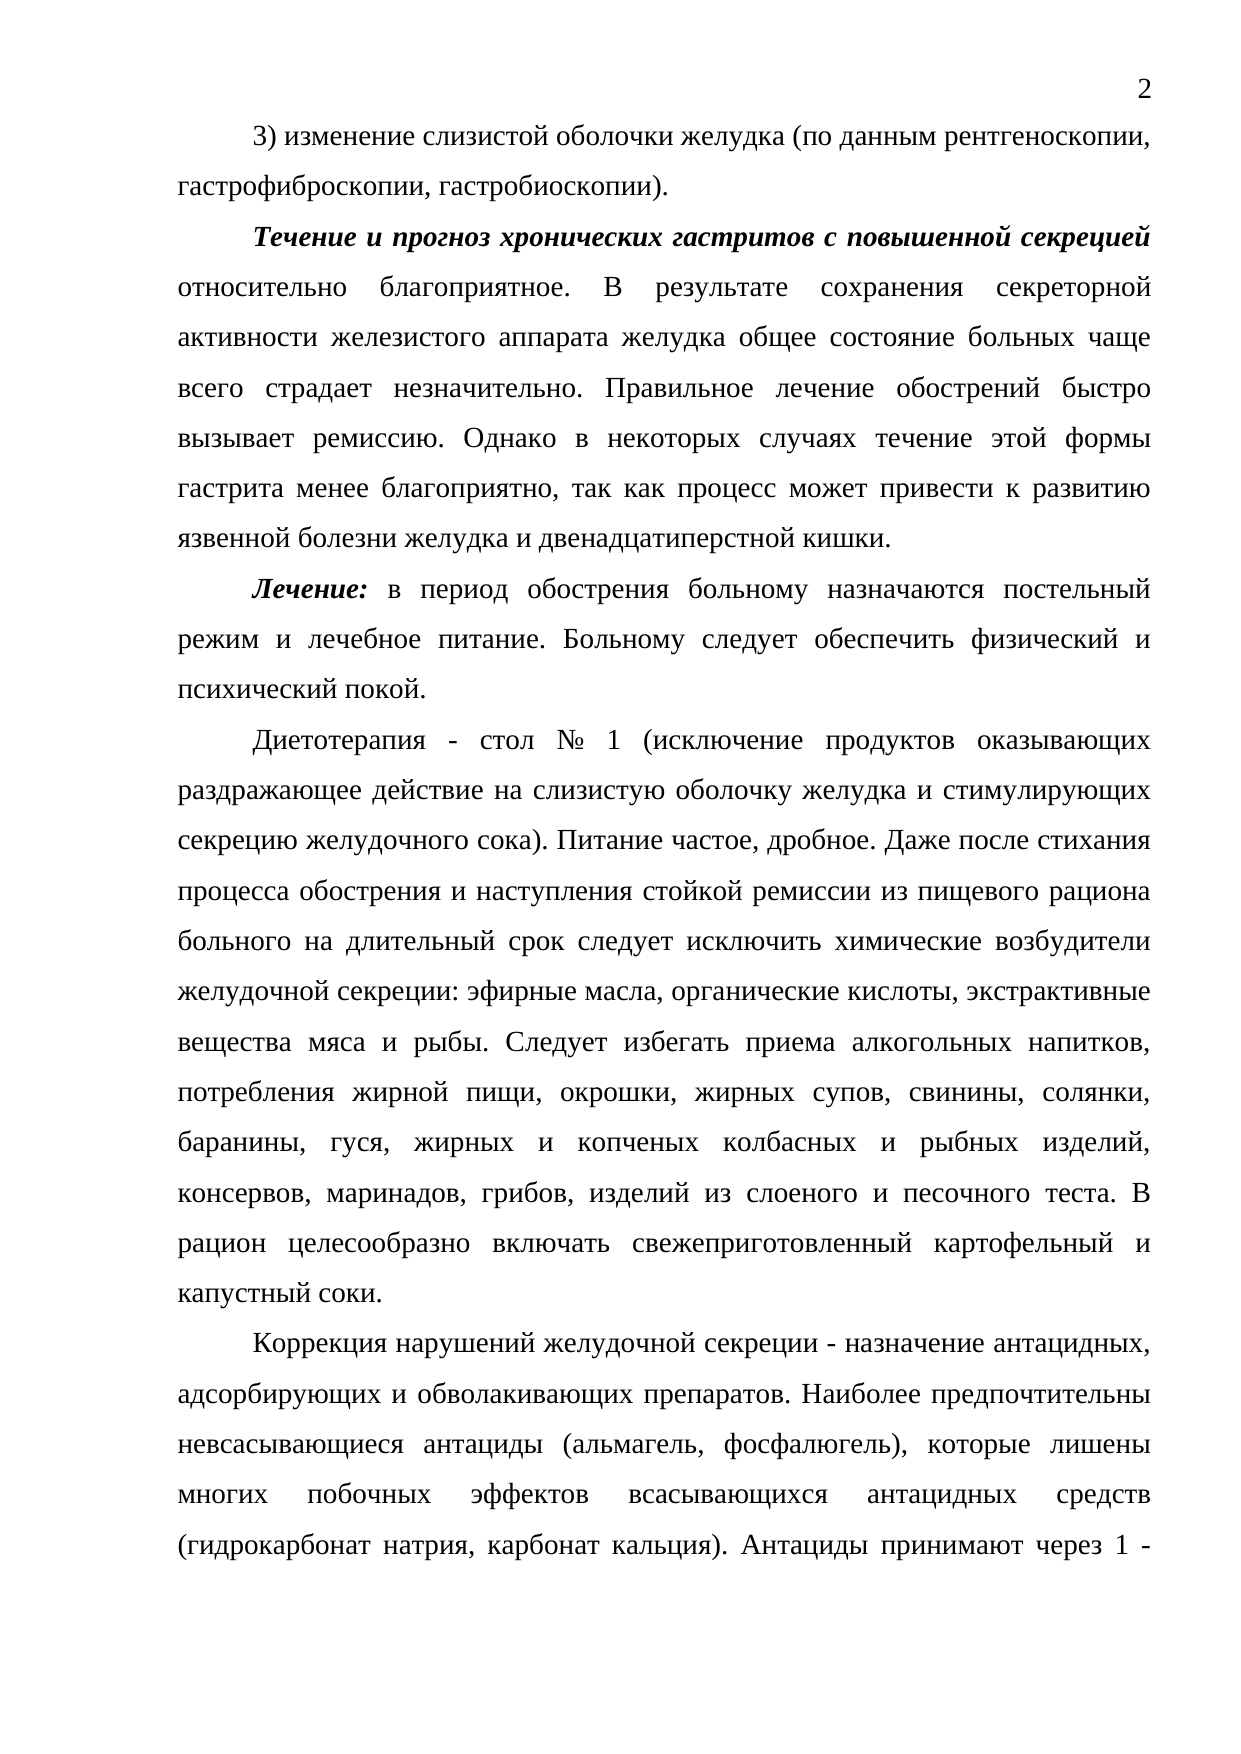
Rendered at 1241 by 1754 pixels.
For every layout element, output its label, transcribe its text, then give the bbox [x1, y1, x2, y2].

text Течение и прогноз хронических гастритов с повышенной секрецией относительно благоприятное. В результате сохранения секреторной активности железистого аппарата желудка общее состояние больных чаще всего страдает незначительно. Правильное лечение обострений быстро вызывает ремиссию. Однако в некоторых случаях течение этой формы гастрита менее благоприятно, так как процесс может привести к развитию язвенной болезни желудка и двенадцатиперстной кишки. [177, 219, 1152, 554]
text Лечение: в период обострения больному назначаются постельный режим и лечебное питание. Больному следует обеспечить физический и психический покой. [177, 571, 1152, 705]
text 3) изменение слизистой оболочки желудка (по данным рентгеноскопии, гастрофиброскопии, гастробиоскопии). [177, 118, 1152, 202]
text Диетотерапия - стол № 1 (исключение продуктов оказывающих раздражающее действие на слизистую оболочку желудка и стимулирующих секрецию желудочного сока). Питание частое, дробное. Даже после стихания процесса обострения и наступления стойкой ремиссии из пищевого рациона больного на длительный срок следует исключить химические возбудители желудочной секреции: эфирные масла, органические кислоты, экстрактивные вещества мяса и рыбы. Следует избегать приема алкогольных напитков, потребления жирной пищи, окрошки, жирных супов, свинины, солянки, баранины, гуся, жирных и копченых колбасных и рыбных изделий, консервов, маринадов, грибов, изделий из слоеного и песочного теста. В рацион целесообразно включать свежеприготовленный картофельный и капустный соки. [177, 722, 1152, 1309]
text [177, 1326, 1152, 1560]
